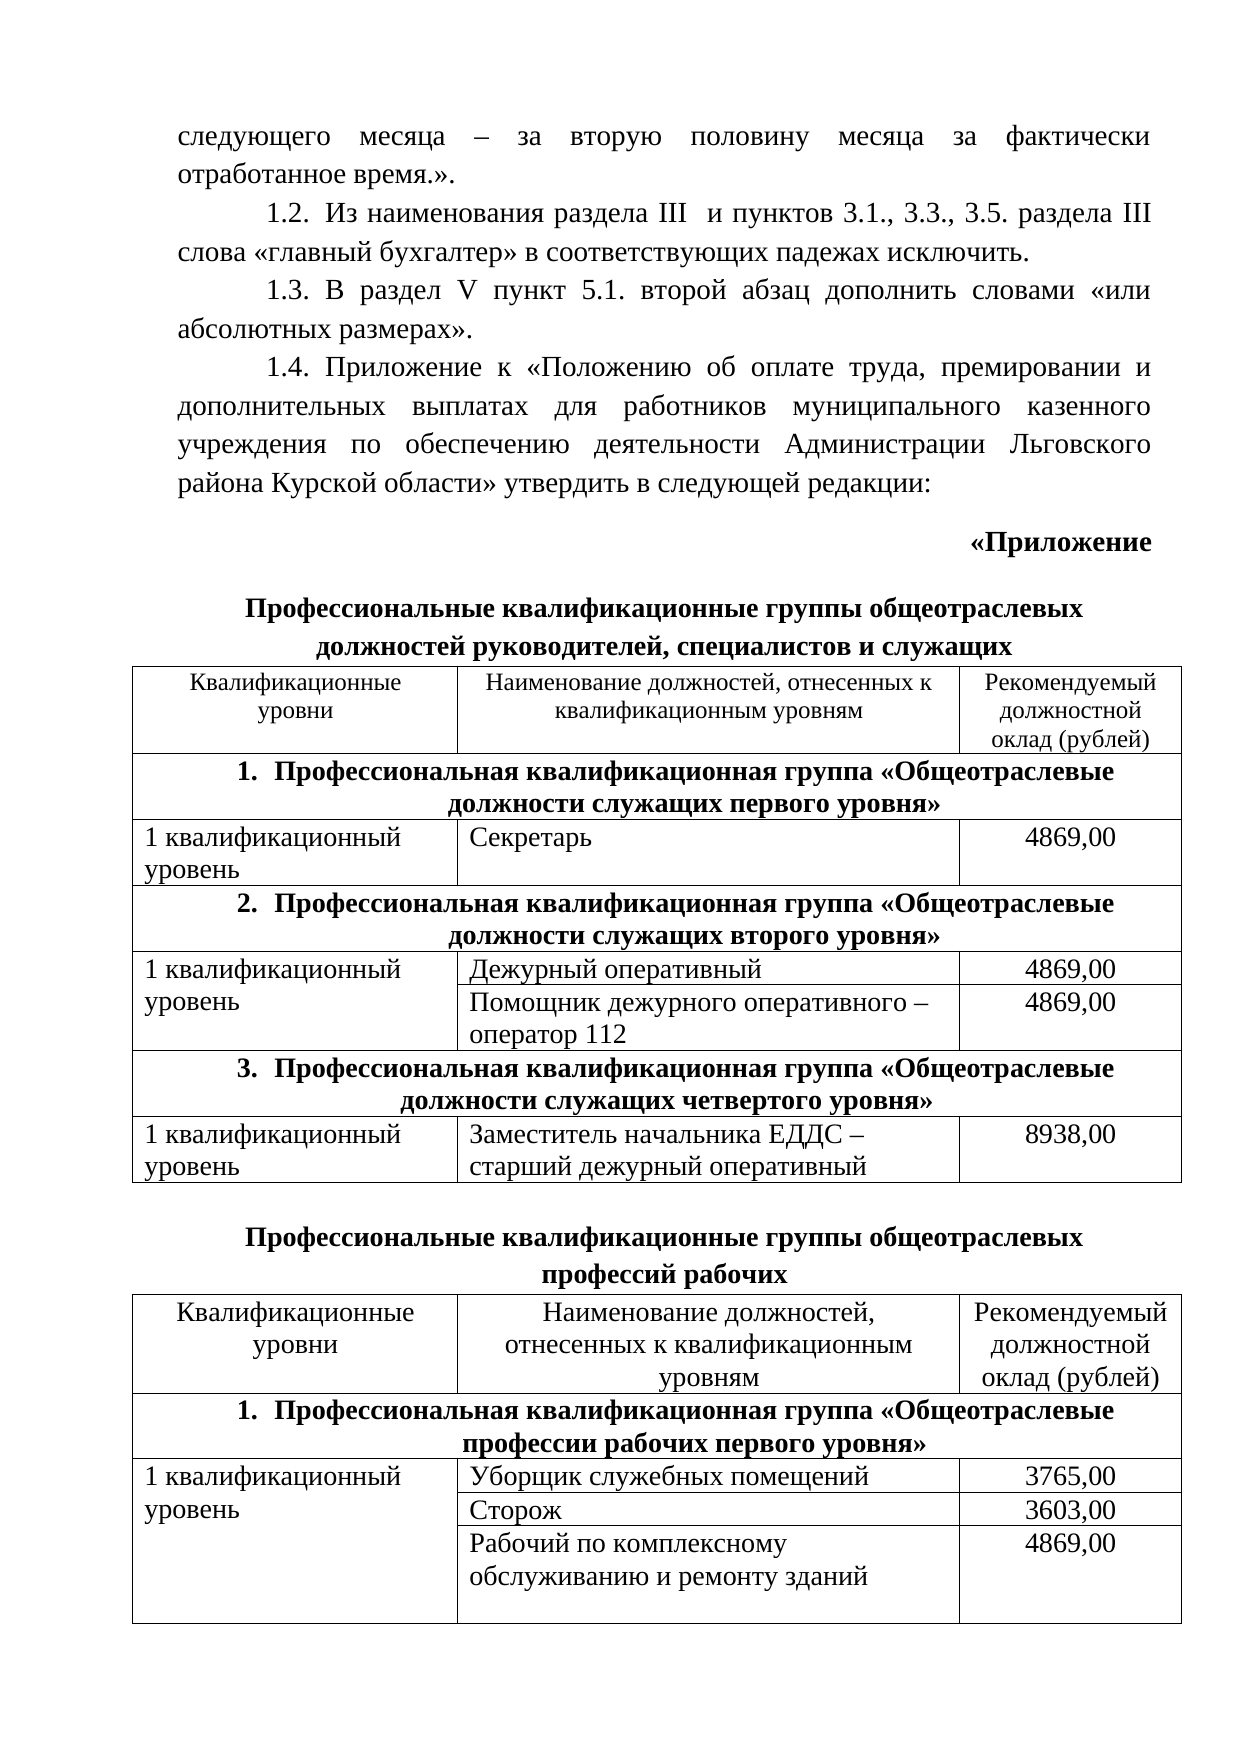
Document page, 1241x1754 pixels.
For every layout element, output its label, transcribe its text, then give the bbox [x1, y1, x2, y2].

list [177, 118, 1152, 190]
list Из наименования раздела III и пунктов 3.1., 3.3., 3.5. раздела III слова «главный бухгалтер» в соответствующих падежах исключить. [177, 195, 1152, 267]
table_header Рекомендуемый должностной оклад (рублей) [960, 1295, 1181, 1392]
list В раздел V пункт 5.1. второй абзац дополнить словами «или абсолютных размерах». [177, 272, 1152, 344]
table_header Квалификационные уровни [133, 667, 457, 753]
text «Приложение [177, 524, 1152, 558]
table_cell Дежурный оперативный [458, 952, 959, 984]
table_cell 3603,00 [960, 1493, 1181, 1525]
table_cell 1 квалификационный уровень [133, 1117, 457, 1182]
table_cell 4869,00 [960, 820, 1181, 885]
table_header Квалификационные уровни [133, 1295, 457, 1392]
table_cell 3765,00 [960, 1459, 1181, 1492]
table_cell Профессиональная квалификационная группа «Общеотраслевые должности служащих первого уровня» [133, 754, 1181, 819]
table_cell 8938,00 [960, 1117, 1181, 1182]
table_cell 4869,00 [960, 952, 1181, 984]
table_cell Профессиональная квалификационная группа «Общеотраслевые профессии рабочих первого уровня» [133, 1394, 1181, 1458]
table_cell 4869,00 [960, 985, 1181, 1050]
table_header Наименование должностей, отнесенных к квалификационным уровням [458, 667, 959, 753]
table_cell Уборщик служебных помещений [458, 1459, 959, 1492]
table_cell 4869,00 [960, 1526, 1181, 1623]
table_header Рекомендуемый должностной оклад (рублей) [960, 667, 1181, 753]
table_header Наименование должностей, отнесенных к квалификационным уровням [458, 1295, 959, 1392]
table_cell Профессиональная квалификационная группа «Общеотраслевые должности служащих второго уровня» [133, 886, 1181, 951]
list Приложение к «Положению об оплате труда, премировании и дополнительных выплатах для работников муниципального казенного учреждения по обеспечению деятельности Администрации Льговского района Курской области» утвердить в следующей редакции: [177, 349, 1152, 498]
table_cell Секретарь [458, 820, 959, 885]
table_cell Профессиональная квалификационная группа «Общеотраслевые должности служащих четвертого уровня» [133, 1051, 1181, 1116]
table_cell 1 квалификационный уровень [133, 952, 457, 1050]
table_cell Помощник дежурного оперативного –оператор 112 [458, 985, 959, 1050]
table_cell Заместитель начальника ЕДДС – старший дежурный оперативный [458, 1117, 959, 1182]
table_cell Сторож [458, 1493, 959, 1525]
table_cell 1 квалификационный уровень [133, 1459, 457, 1623]
text Профессиональные квалификационные группы общеотраслевых профессий рабочих [177, 1220, 1152, 1289]
text Профессиональные квалификационные группы общеотраслевых должностей руководителей, специалистов и служащих [177, 591, 1152, 661]
table_cell Рабочий по комплексному обслуживанию и ремонту зданий [458, 1526, 959, 1623]
table_cell 1 квалификационный уровень [133, 820, 457, 885]
